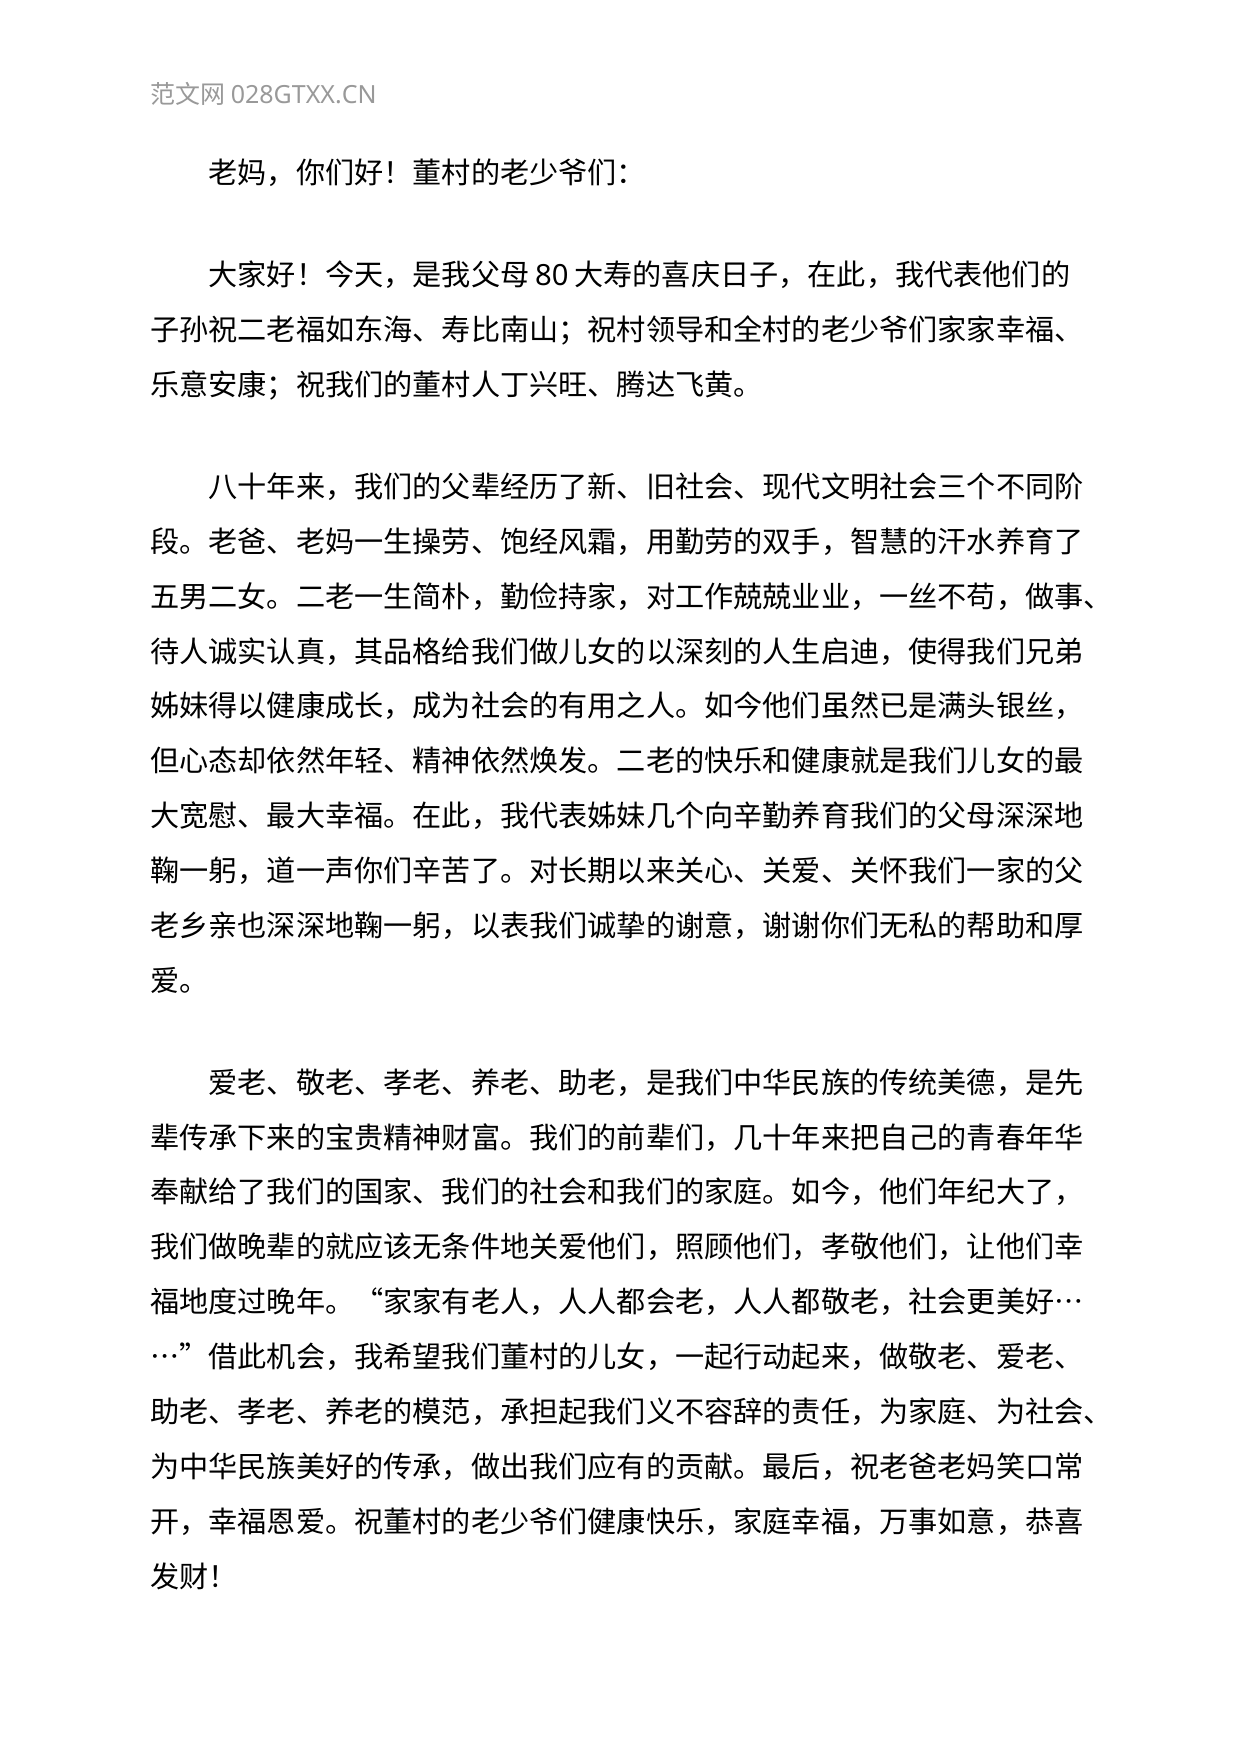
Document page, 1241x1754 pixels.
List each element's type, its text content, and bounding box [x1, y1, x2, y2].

text 大家好！今天，是我父母80大寿的喜庆日子，在此，我代表他们的子孙祝二老福如东海、寿比南山；祝村领导和全村的老少爷们家家幸福、乐意安康；祝我们的董村人丁兴旺、腾达飞黄。 [150, 252, 1090, 404]
text 爱老、敬老、孝老、养老、助老，是我们中华民族的传统美德，是先辈传承下来的宝贵精神财富。我们的前辈们，几十年来把自己的青春年华奉献给了我们的国家、我们的社会和我们的家庭。如今，他们年纪大了，我们做晚辈的就应该无条件地关爱他们，照顾他们，孝敬他们，让他们幸福地度过晚年。“家家有老人，人人都会老，人人都敬老，社会更美好……”借此机会，我希望我们董村的儿女，一起行动起来，做敬老、爱老、助老、孝老、养老的模范，承担起我们义不容辞的责任，为家庭、为社会、为中华民族美好的传承，做出我们应有的贡献。最后，祝老爸老妈笑口常开，幸福恩爱。祝董村的老少爷们健康快乐，家庭幸福，万事如意，恭喜发财！ [150, 1059, 1090, 1596]
text 老妈，你们好！董村的老少爷们： [150, 150, 1090, 192]
text 八十年来，我们的父辈经历了新、旧社会、现代文明社会三个不同阶段。老爸、老妈一生操劳、饱经风霜，用勤劳的双手，智慧的汗水养育了五男二女。二老一生简朴，勤俭持家，对工作兢兢业业，一丝不苟，做事、待人诚实认真，其品格给我们做儿女的以深刻的人生启迪，使得我们兄弟姊妹得以健康成长，成为社会的有用之人。如今他们虽然已是满头银丝，但心态却依然年轻、精神依然焕发。二老的快乐和健康就是我们儿女的最大宽慰、最大幸福。在此，我代表姊妹几个向辛勤养育我们的父母深深地鞠一躬，道一声你们辛苦了。对长期以来关心、关爱、关怀我们一家的父老乡亲也深深地鞠一躬，以表我们诚挚的谢意，谢谢你们无私的帮助和厚爱。 [150, 463, 1090, 1000]
